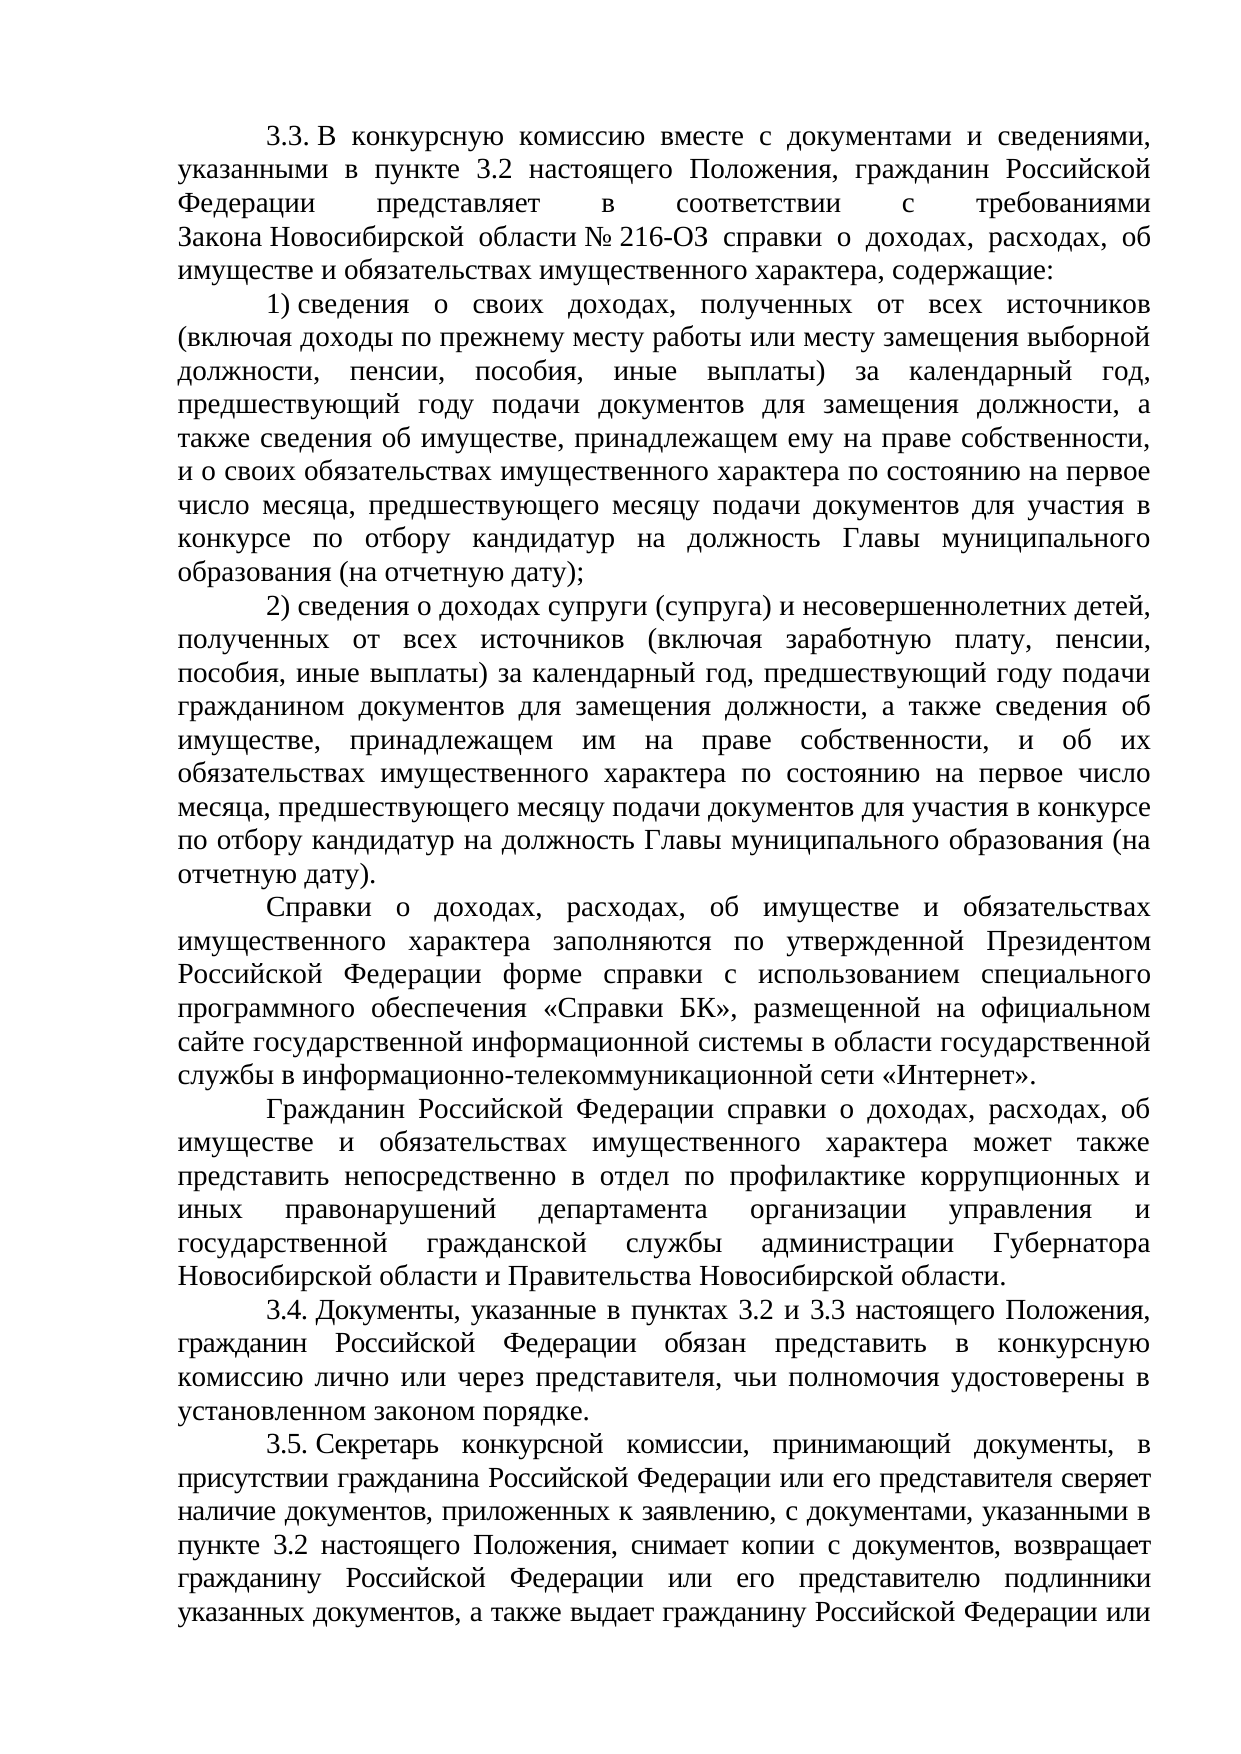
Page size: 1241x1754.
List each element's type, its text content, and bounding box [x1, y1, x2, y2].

text Справки о доходах, расходах, об имуществе и обязательствах имущественного характера заполняются по утвержденной Президентом Российской Федерации форме справки с использованием специального программного обеспечения «Справки БК», размещенной на официальном сайте государственной информационной системы в области государственной службы в информационно-телекоммуникационной сети «Интернет». [177, 889, 1152, 1091]
text Гражданин Российской Федерации справки о доходах, расходах, об имуществе и обязательствах имущественного характера может также представить непосредственно в отдел по профилактике коррупционных и иных правонарушений департамента организации управления и государственной гражданской службы администрации Губернатора Новосибирской области и Правительства Новосибирской области. [177, 1091, 1151, 1292]
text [177, 1426, 1152, 1627]
text 2) сведения о доходах супруги (супруга) и несовершеннолетних детей, полученных от всех источников (включая заработную плату, пенсии, пособия, иные выплаты) за календарный год, предшествующий году подачи гражданином документов для замещения должности, а также сведения об имуществе, принадлежащем им на праве собственности, и об их обязательствах имущественного характера по состоянию на первое число месяца, предшествующего месяцу подачи документов для участия в конкурсе по отбору кандидатур на должность Главы муниципального образования (на отчетную дату). [177, 588, 1152, 889]
text 1) сведения о своих доходах, полученных от всех источников (включая доходы по прежнему месту работы или месту замещения выборной должности, пенсии, пособия, иные выплаты) за календарный год, предшествующий году подачи документов для замещения должности, а также сведения об имуществе, принадлежащем ему на праве собственности, и о своих обязательствах имущественного характера по состоянию на первое число месяца, предшествующего месяцу подачи документов для участия в конкурсе по отбору кандидатур на должность Главы муниципального образования (на отчетную дату); [177, 286, 1152, 588]
text 3.4. Документы, указанные в пунктах 3.2 и 3.3 настоящего Положения, гражданин Российской Федерации обязан представить в конкурсную комиссию лично или через представителя, чьи полномочия удостоверены в установленном законом порядке. [177, 1292, 1151, 1426]
text 3.3. В конкурсную комиссию вместе с документами и сведениями, указанными в пункте 3.2 настоящего Положения, гражданин Российской Федерации представляет в соответствии с требованиями Закона Новосибирской области № 216-ОЗ справки о доходах, расходах, об имуществе и обязательствах имущественного характера, содержащие: [177, 118, 1152, 286]
